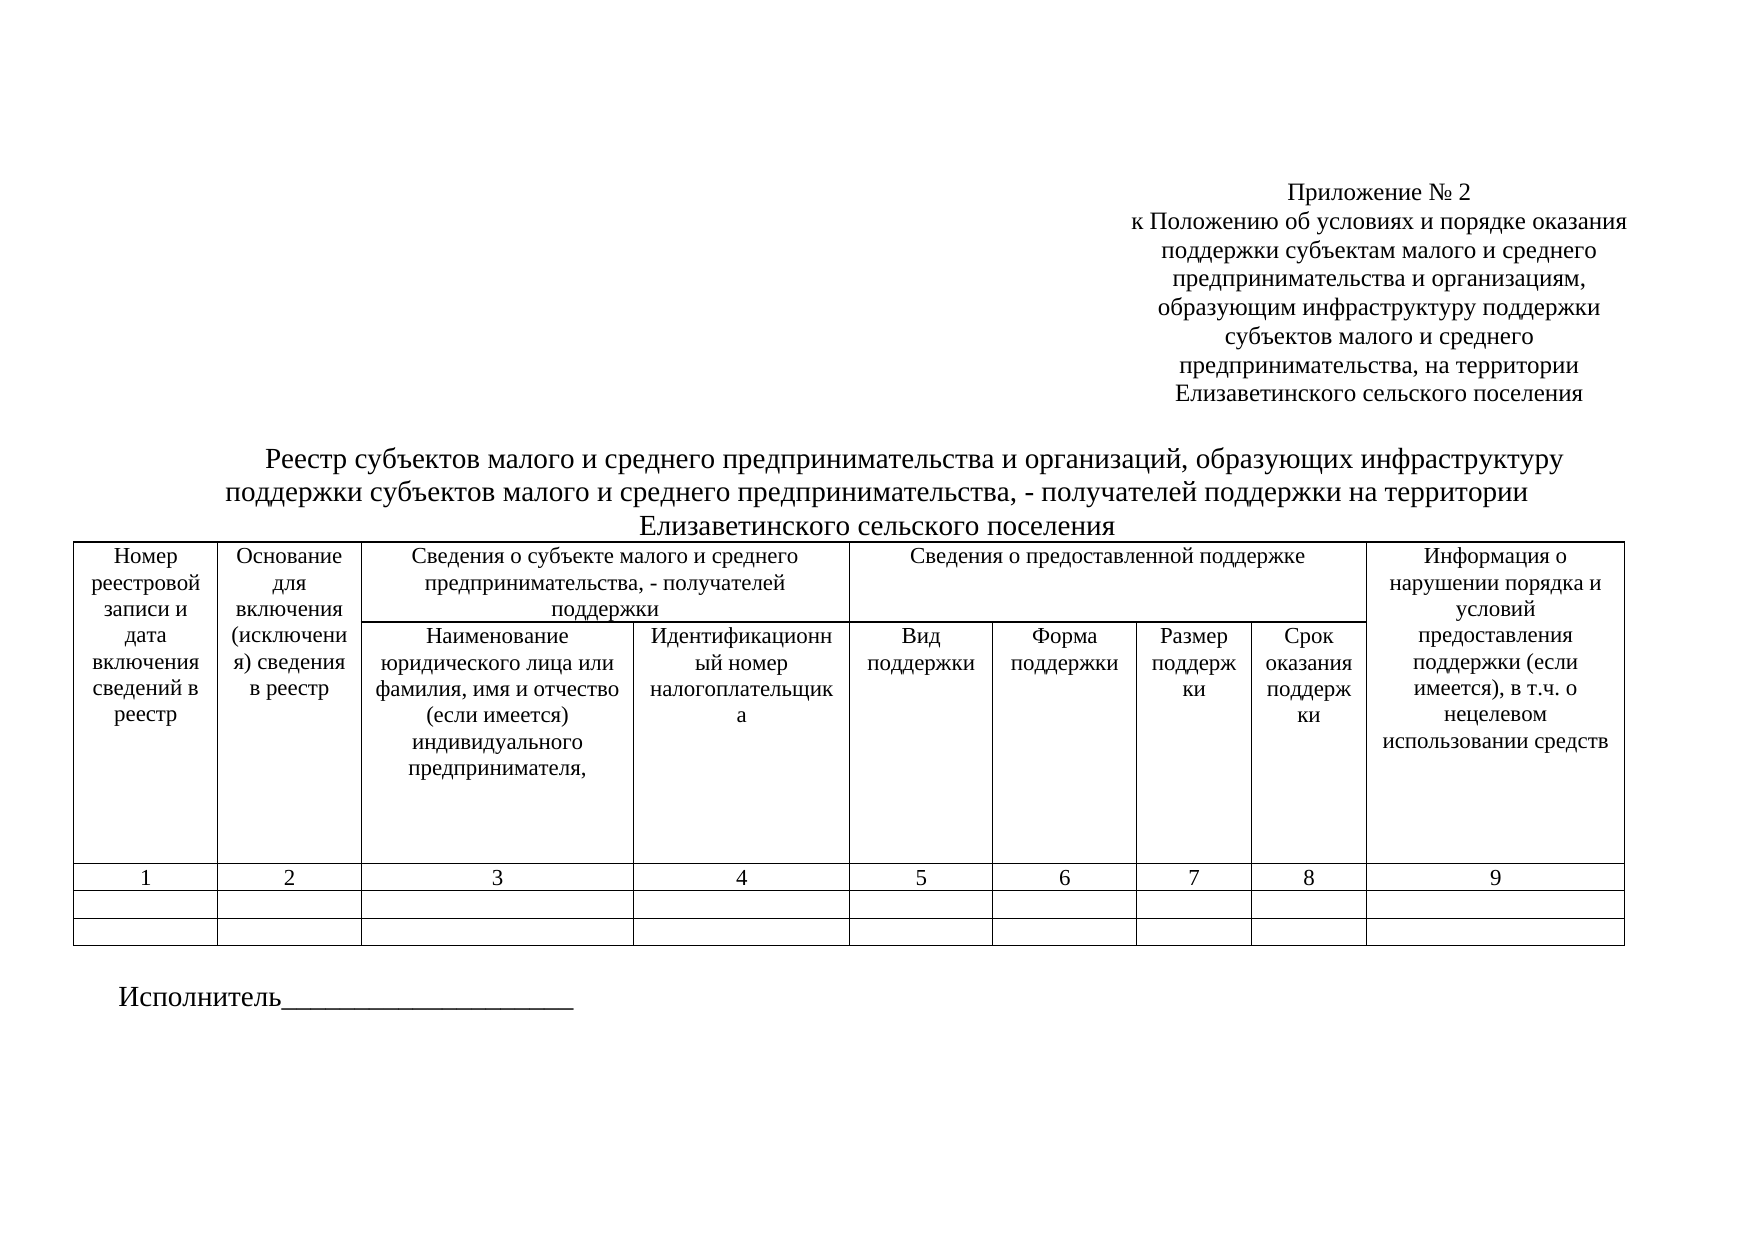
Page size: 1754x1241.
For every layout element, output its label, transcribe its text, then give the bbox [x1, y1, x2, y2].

table_cell Наименование юридического лица или фамилия, имя и отчество (если имеется) индивидуального предпринимателя, [362, 623, 633, 863]
table_cell [1367, 919, 1624, 945]
table_cell Вид поддержки [850, 623, 992, 863]
table_cell 4 [634, 864, 849, 890]
text к Положению об условиях и порядке оказания поддержки субъектам малого и среднего предпринимательства и организациям, образующим инфраструктуру поддержки субъектов малого и среднего предпринимательства, на территории Елизаветинского сельского поселения [1122, 206, 1636, 407]
table_header Сведения о субъекте малого и среднего предпринимательства, - получателей поддержки [362, 543, 849, 621]
table_cell [218, 919, 361, 945]
table_cell [362, 919, 633, 945]
table_cell 7 [1137, 864, 1251, 890]
table_cell 8 [1252, 864, 1366, 890]
table_cell [74, 919, 217, 945]
table_cell [1137, 919, 1251, 945]
table_cell 5 [850, 864, 992, 890]
table_header Сведения о предоставленной поддержке [850, 543, 1366, 621]
table_cell [1367, 891, 1624, 917]
text Приложение № 2 [1122, 177, 1636, 206]
table_cell [1252, 891, 1366, 917]
table_cell 9 [1367, 864, 1624, 890]
table_cell [1137, 891, 1251, 917]
table_cell Идентификационный номер налогоплательщика [634, 623, 849, 863]
table_cell [1252, 919, 1366, 945]
table_cell [362, 891, 633, 917]
table_cell [993, 919, 1136, 945]
table_header Информация о нарушении порядка и условий предоставления поддержки (если имеется), в т.ч. о нецелевом использовании средств [1367, 543, 1624, 863]
table_cell [634, 919, 849, 945]
table_cell [634, 891, 849, 917]
table_cell [993, 891, 1136, 917]
table_cell 1 [74, 864, 217, 890]
text Исполнитель____________________ [118, 979, 1636, 1013]
table_cell Размер поддержки [1137, 623, 1251, 863]
table_cell Форма поддержки [993, 623, 1136, 863]
table_cell Срок оказания поддержки [1252, 623, 1366, 863]
table_cell [218, 891, 361, 917]
table_cell [74, 891, 217, 917]
table_header Основание для включения (исключения) сведения в реестр [218, 543, 361, 863]
table_cell 6 [993, 864, 1136, 890]
table_cell [850, 919, 992, 945]
table_cell [850, 891, 992, 917]
table_cell 3 [362, 864, 633, 890]
text Реестр субъектов малого и среднего предпринимательства и организаций, образующих инфраструктуру поддержки субъектов малого и среднего предпринимательства, - получателей поддержки на территории Елизаветинского сельского поселения [118, 441, 1636, 541]
table_header Номер реестровой записи и дата включения сведений в реестр [74, 543, 217, 863]
table_cell 2 [218, 864, 361, 890]
